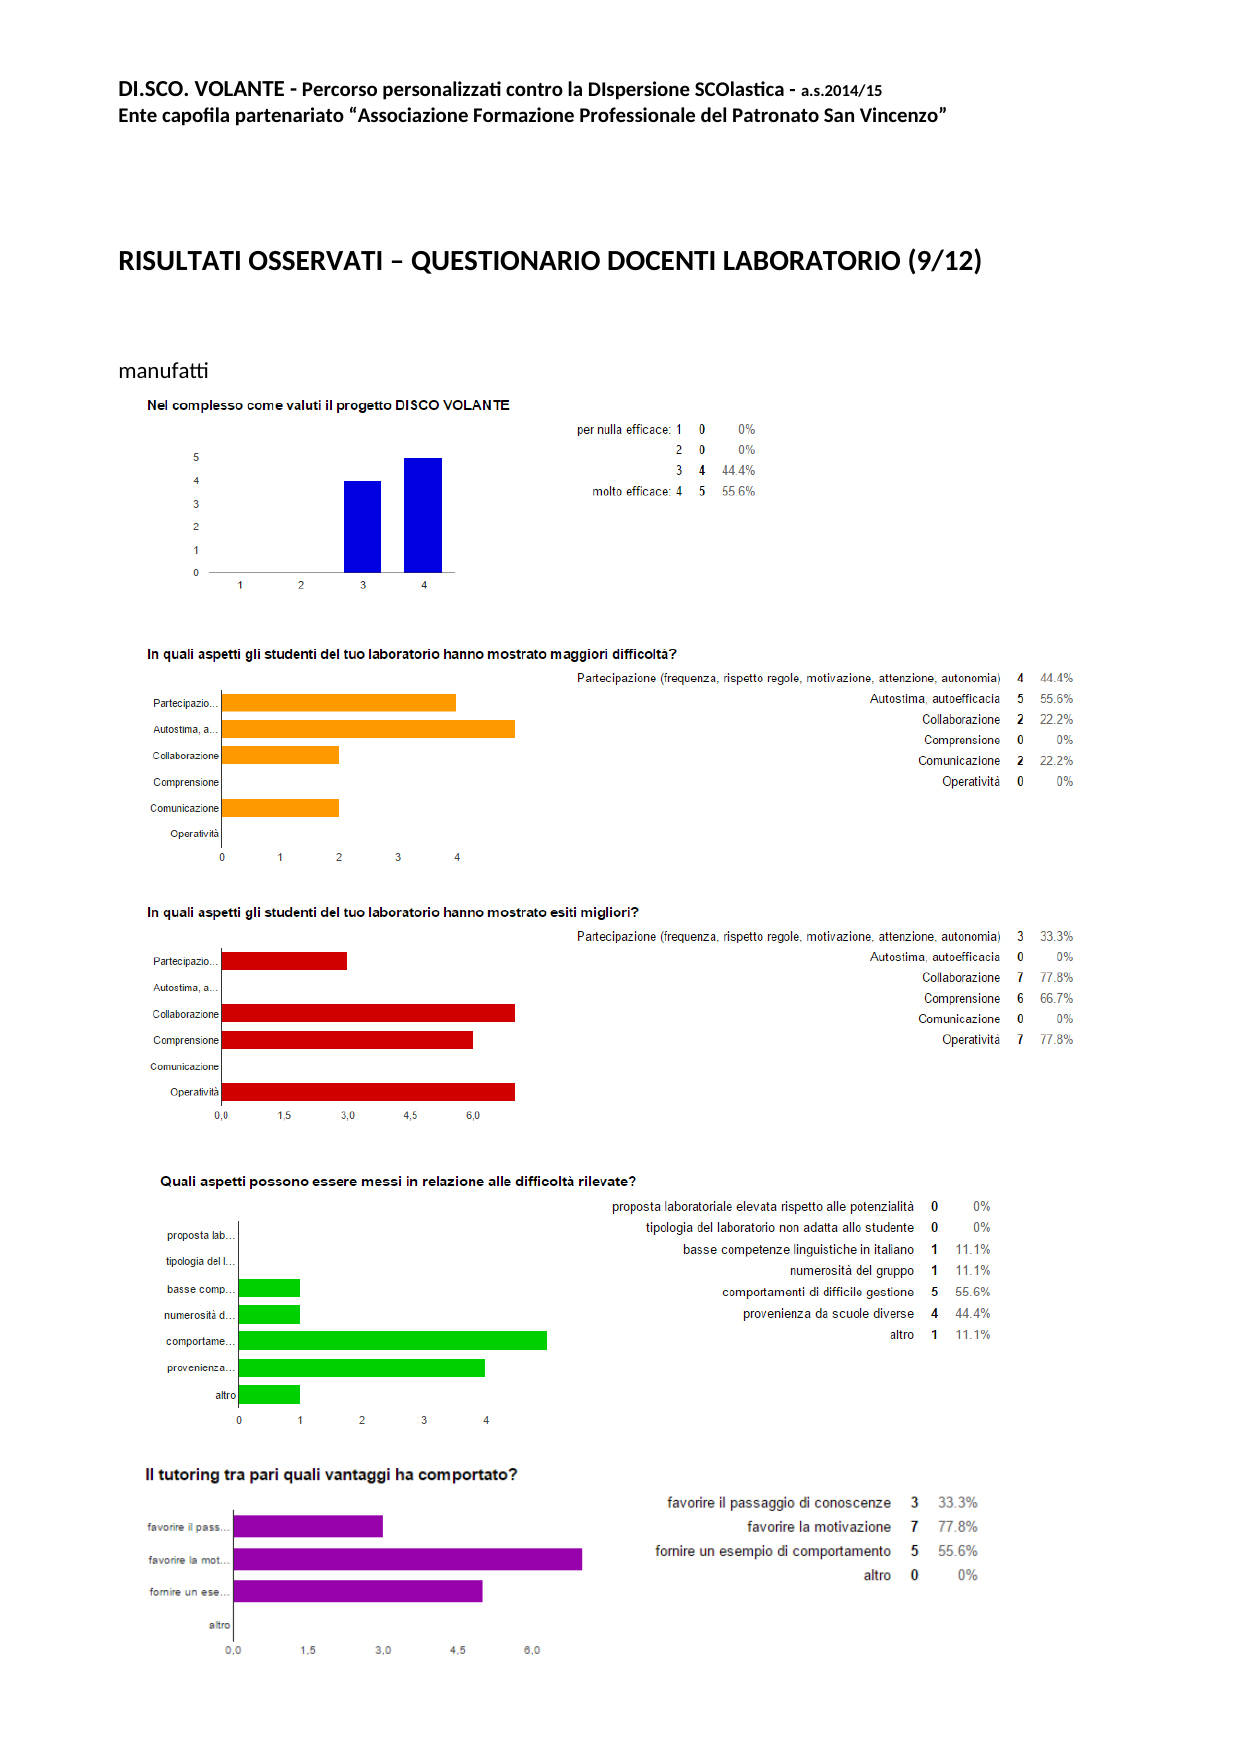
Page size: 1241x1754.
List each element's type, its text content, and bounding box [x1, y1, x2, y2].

text RISULTATI OSSERVATI – QUESTIONARIO DOCENTI LABORATORIO (9/12) [118, 242, 1122, 277]
picture [118, 388, 1141, 1142]
picture [118, 1145, 1117, 1442]
text manufatti [118, 356, 1122, 388]
picture [118, 1445, 1122, 1688]
